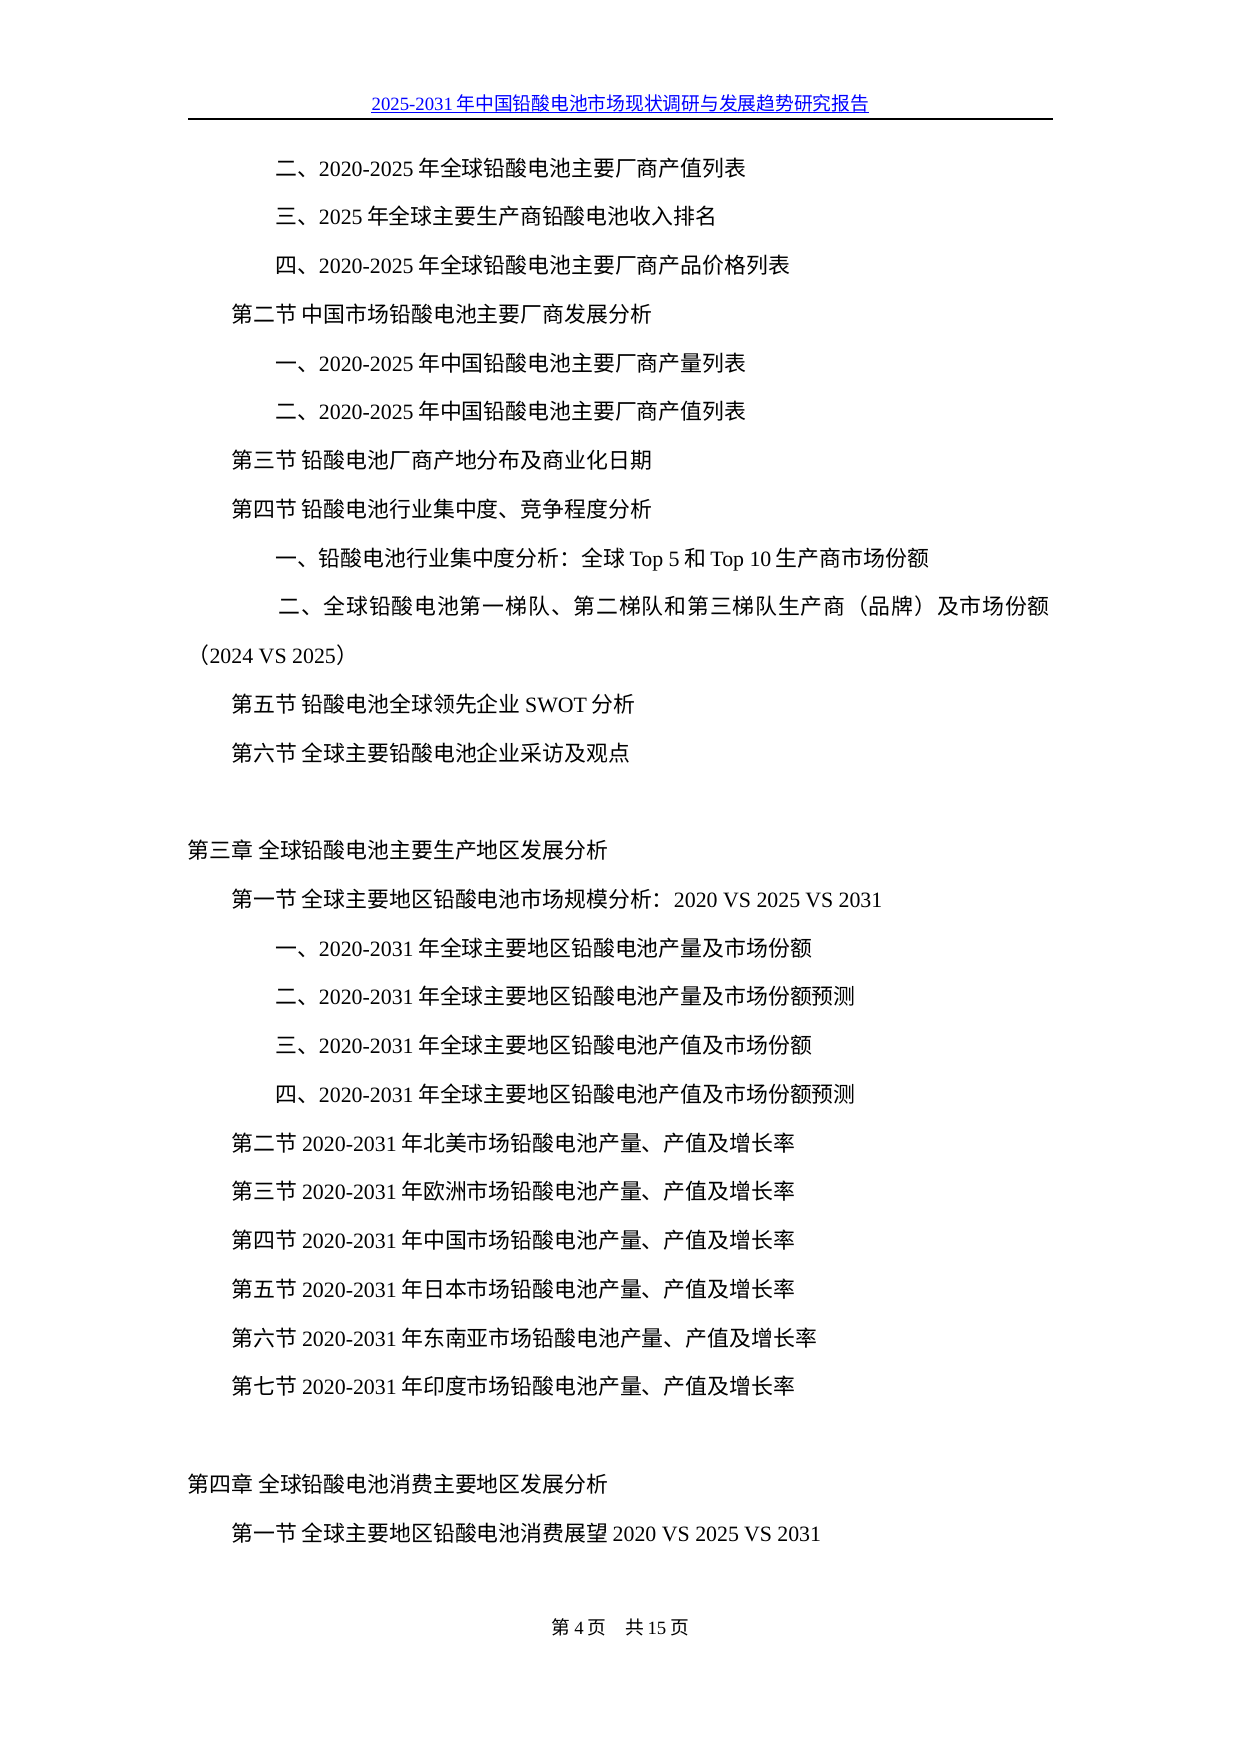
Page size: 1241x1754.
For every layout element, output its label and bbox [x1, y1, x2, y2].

text [187, 150, 1053, 1548]
